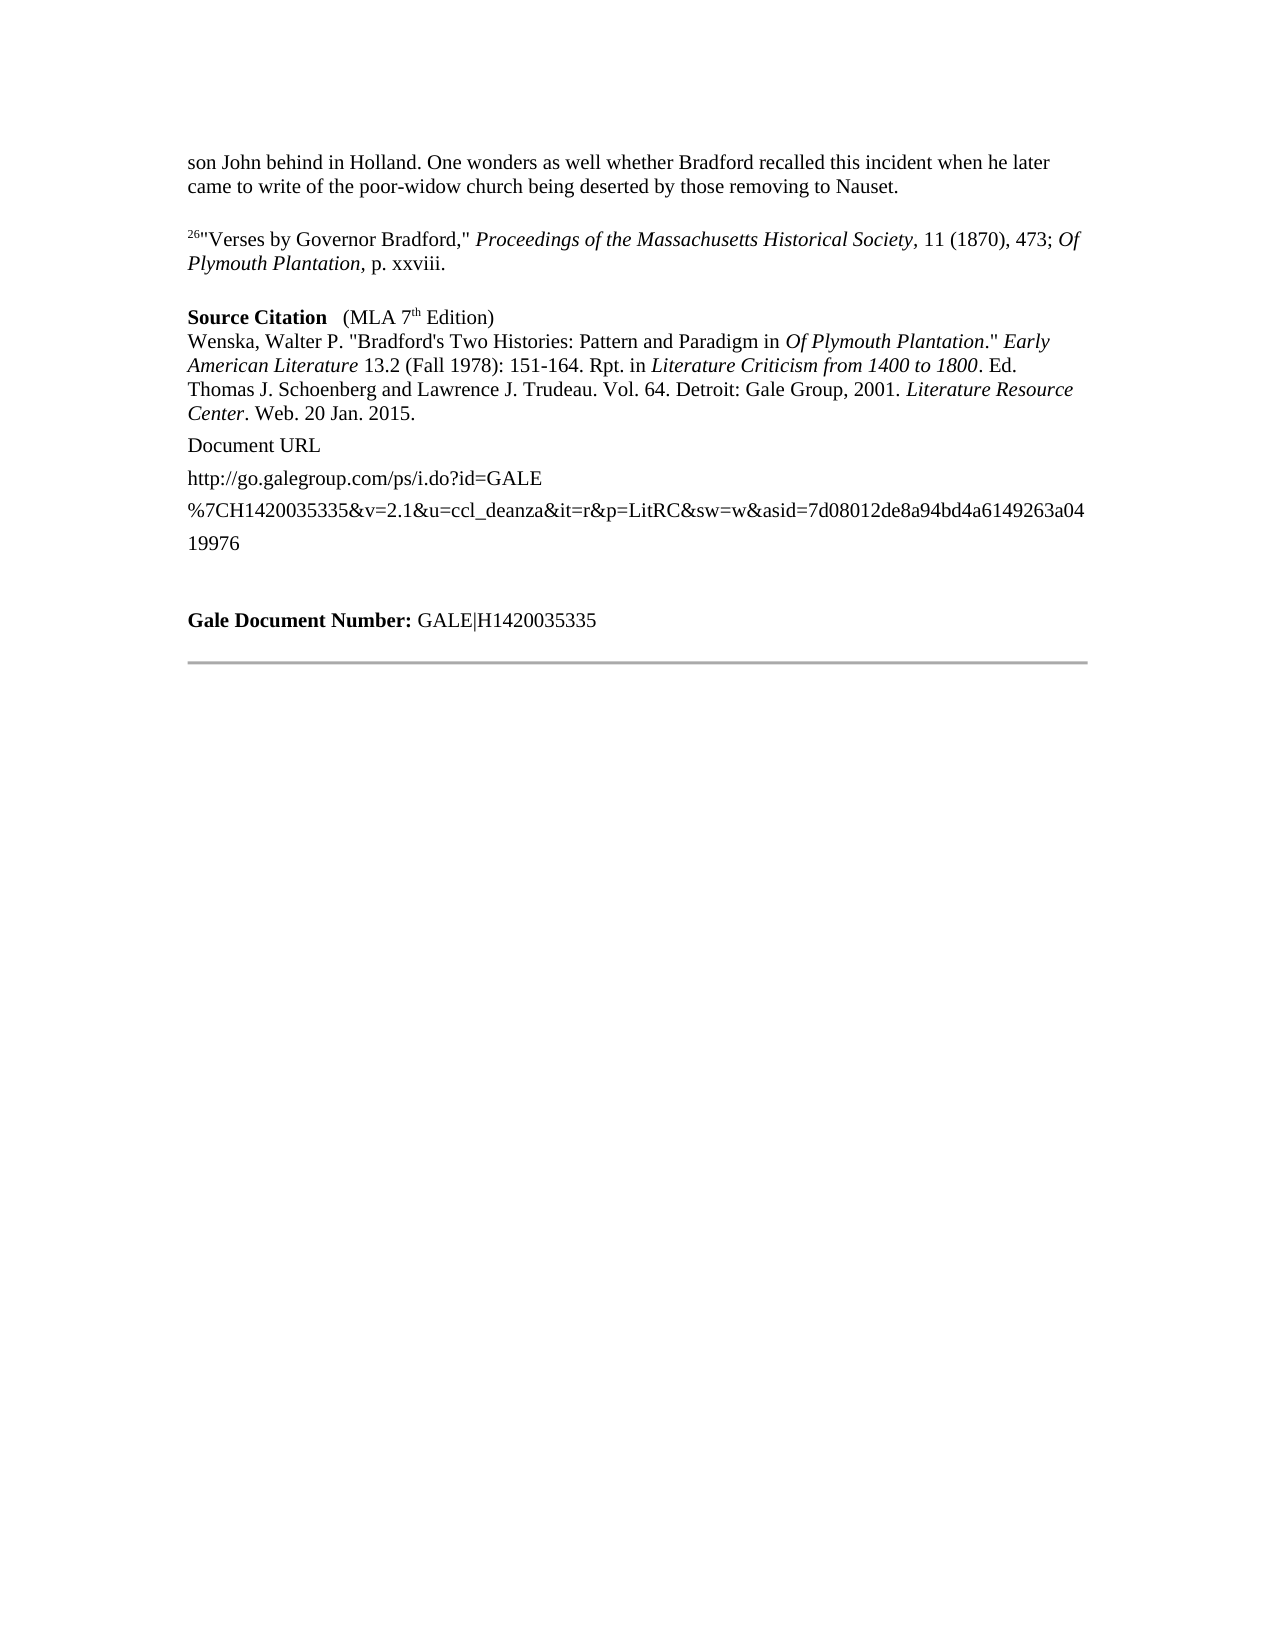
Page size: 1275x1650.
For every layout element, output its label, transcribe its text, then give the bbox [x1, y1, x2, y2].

text Document URL http://go.galegroup.com/ps/i.do?id=GALE%7CH1420035335&v=2.1&u=ccl_deanza&it=r&p=LitRC&sw=w&asid=7d08012de8a94bd4a6149263a0419976 [187, 425, 1087, 555]
text 26"Verses by Governor Bradford," Proceedings of the Massachusetts Historical Society, 11 (1870), 473; Of Plymouth Plantation, p. xxviii. [187, 227, 1087, 275]
text Source Citation (MLA 7th Edition) [187, 304, 1087, 329]
text Wenska, Walter P. "Bradford's Two Histories: Pattern and Paradigm in Of Plymouth Plantation." Early American Literature 13.2 (Fall 1978): 151-164. Rpt. in Literature Criticism from 1400 to 1800. Ed. Thomas J. Schoenberg and Lawrence J. Trudeau. Vol. 64. Detroit: Gale Group, 2001. Literature Resource Center. Web. 20 Jan. 2015. [187, 329, 1087, 425]
text Gale Document Number: GALE|H1420035335 [187, 608, 1087, 632]
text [187, 150, 1087, 198]
